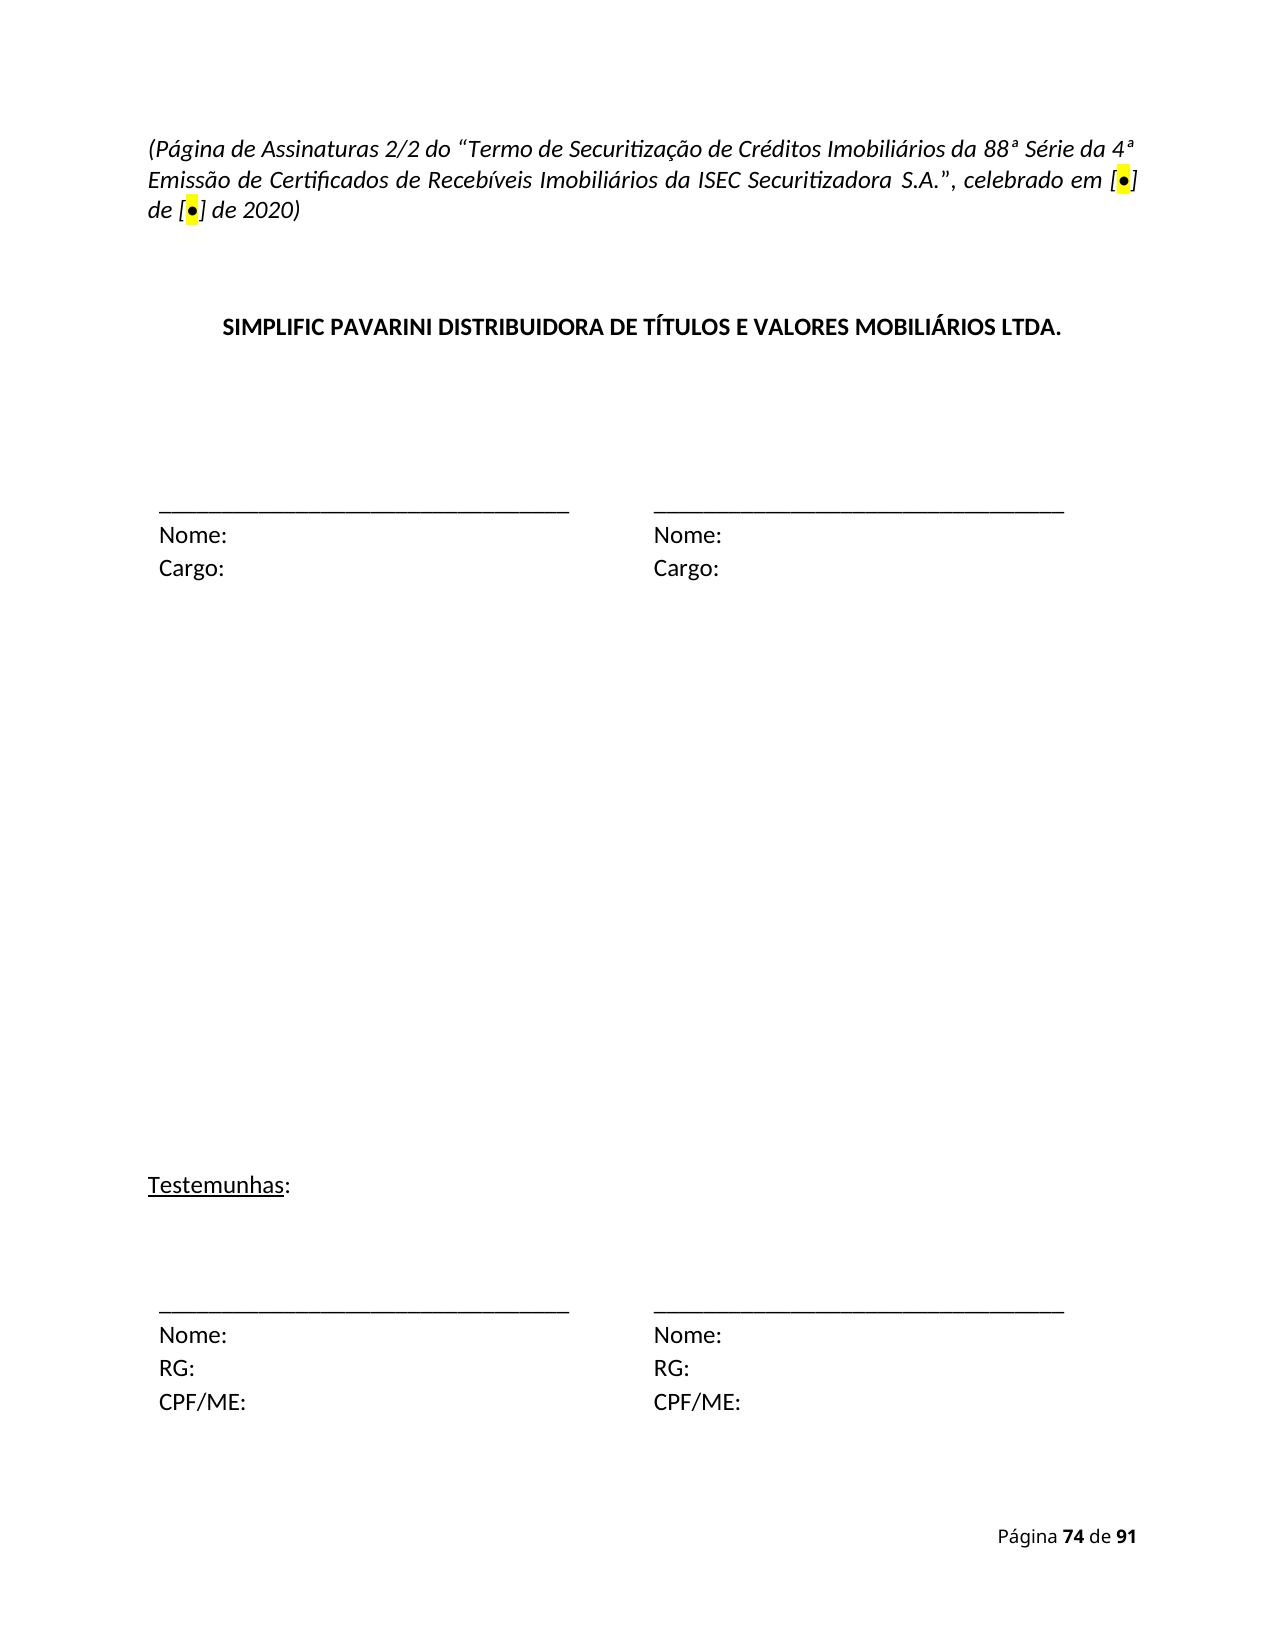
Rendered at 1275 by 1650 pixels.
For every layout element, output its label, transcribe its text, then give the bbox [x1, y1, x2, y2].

table_cell Cargo: [148, 550, 642, 583]
table_header _________________________________ [643, 483, 1137, 517]
table_header _________________________________ [148, 483, 642, 517]
table_header _________________________________ [148, 1283, 642, 1317]
table_cell Nome: [148, 517, 642, 550]
text Testemunhas: [148, 1167, 1137, 1200]
table_cell Nome: [148, 1317, 642, 1350]
table_cell RG: [643, 1350, 1137, 1383]
table_cell Cargo: [643, 550, 1137, 583]
table_cell CPF/ME: [148, 1383, 642, 1417]
text (Página de Assinaturas 2/2 do “Termo de Securitização de Créditos Imobiliários da 88ª Série da 4ª Emissão de Certificados de Recebíveis Imobiliários da ISEC Securitizadora S.A.”, celebrado em [•] de [•] de 2020) [148, 133, 1137, 225]
table_cell RG: [148, 1350, 642, 1383]
text SIMPLIFIC PAVARINI DISTRIBUIDORA DE TÍTULOS E VALORES MOBILIÁRIOS LTDA. [148, 308, 1137, 342]
table_cell CPF/ME: [643, 1383, 1137, 1417]
table_cell Nome: [643, 517, 1137, 550]
table_cell Nome: [643, 1317, 1137, 1350]
table_header _________________________________ [643, 1283, 1137, 1317]
